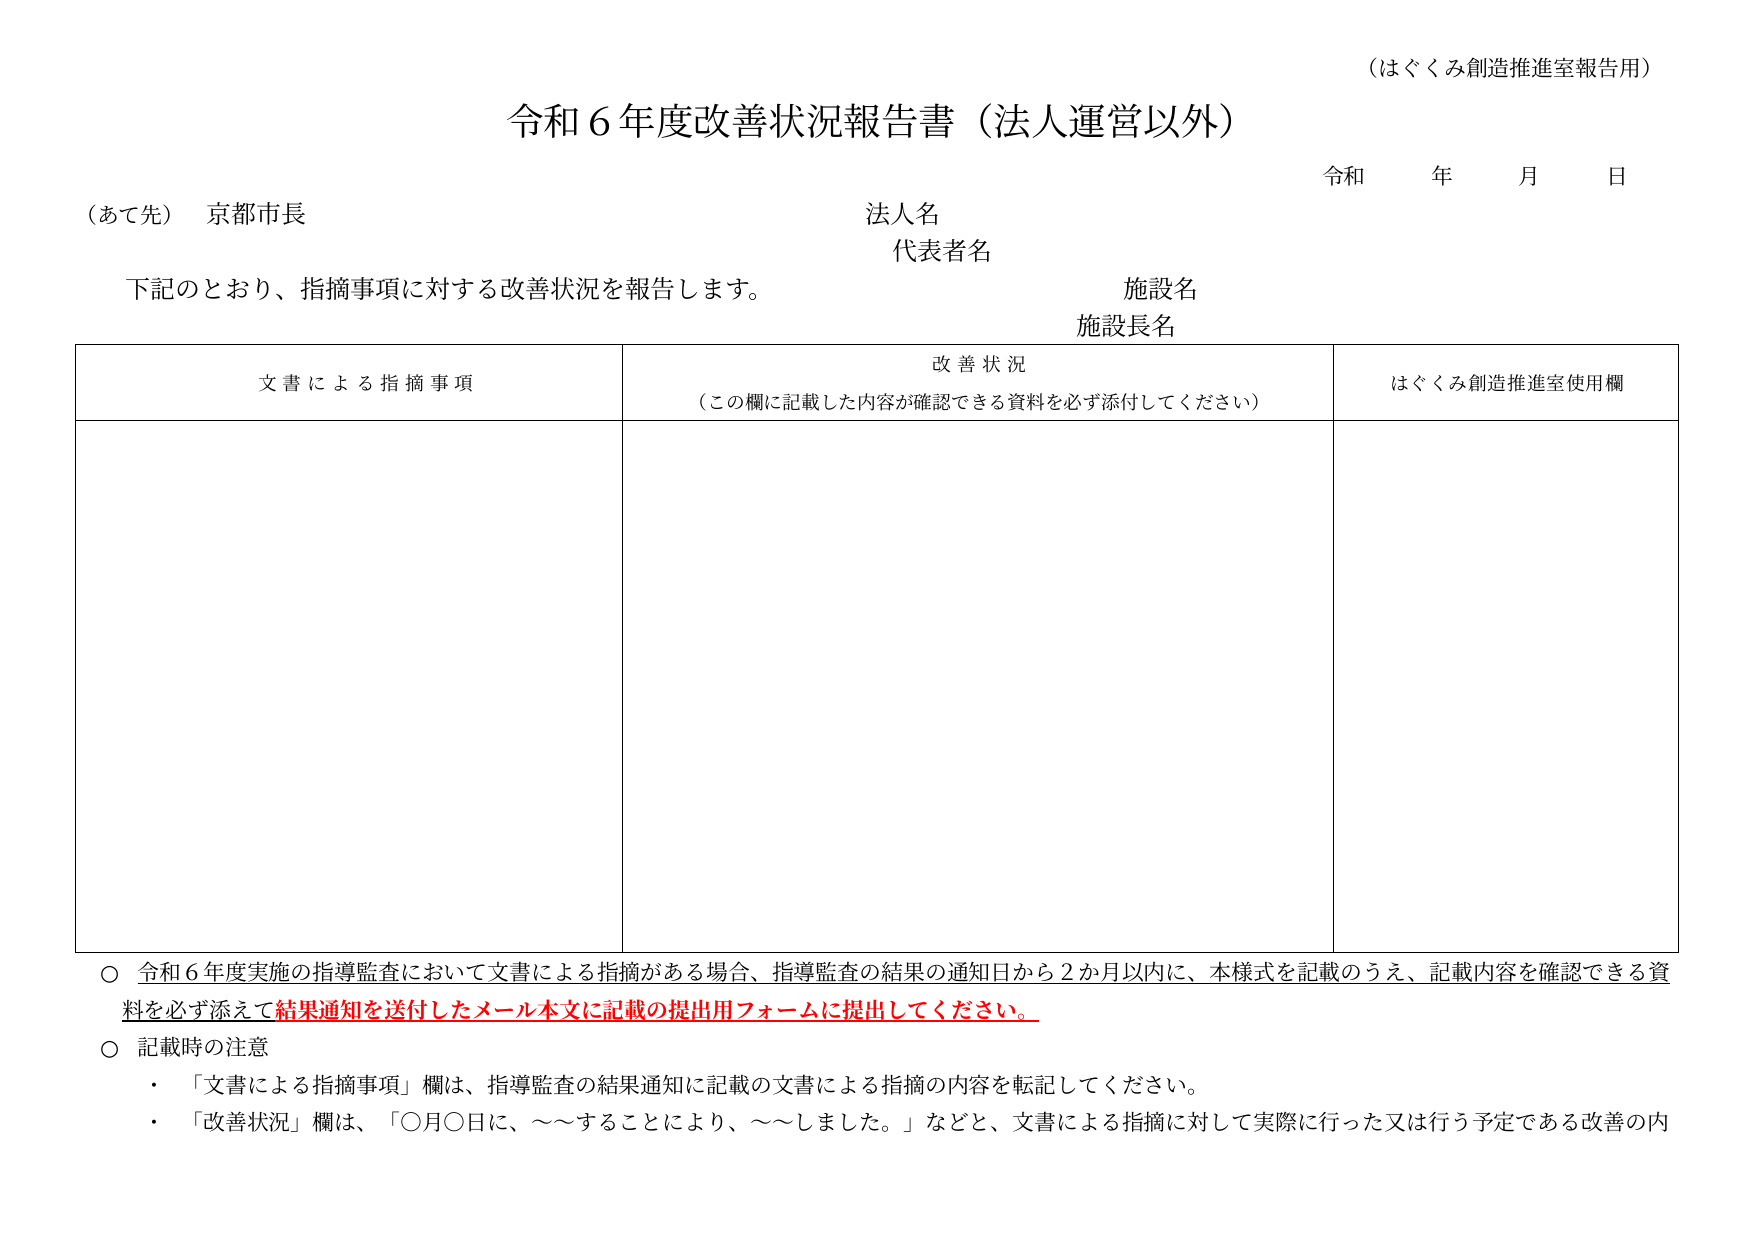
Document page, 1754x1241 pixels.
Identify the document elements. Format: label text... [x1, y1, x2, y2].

text 代表者名 [75, 231, 1682, 269]
table_cell [1334, 421, 1678, 952]
list 記載時の注意 [100, 1028, 1687, 1065]
text 令和 年 月 日 [75, 156, 1687, 194]
table_header はぐくみ創造推進室使用欄 [1334, 345, 1678, 420]
text 令和６年度改善状況報告書（法人運営以外） [75, 81, 1687, 156]
table_cell [623, 421, 1333, 952]
table_header 文書による指摘事項 [76, 345, 622, 420]
text 下記のとおり、指摘事項に対する改善状況を報告します。 施設名 [75, 269, 1682, 306]
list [144, 1103, 1687, 1140]
list 「文書による指摘事項」欄は、指導監査の結果通知に記載の文書による指摘の内容を転記してください。 [144, 1065, 1687, 1103]
text 料を必ず添えて結果通知を送付したメール本文に記載の提出用フォームに提出してください。 [100, 990, 1687, 1028]
table_cell [76, 421, 622, 952]
text （あて先） 京都市長 法人名 [75, 194, 1682, 231]
list 令和６年度実施の指導監査において文書による指摘がある場合、指導監査の結果の通知日から２か月以内に、本様式を記載のうえ、記載内容を確認できる資 [100, 953, 1687, 990]
text 施設長名 [75, 306, 1682, 344]
table_header 改善状況 （この欄に記載した内容が確認できる資料を必ず添付してください） [623, 345, 1333, 420]
